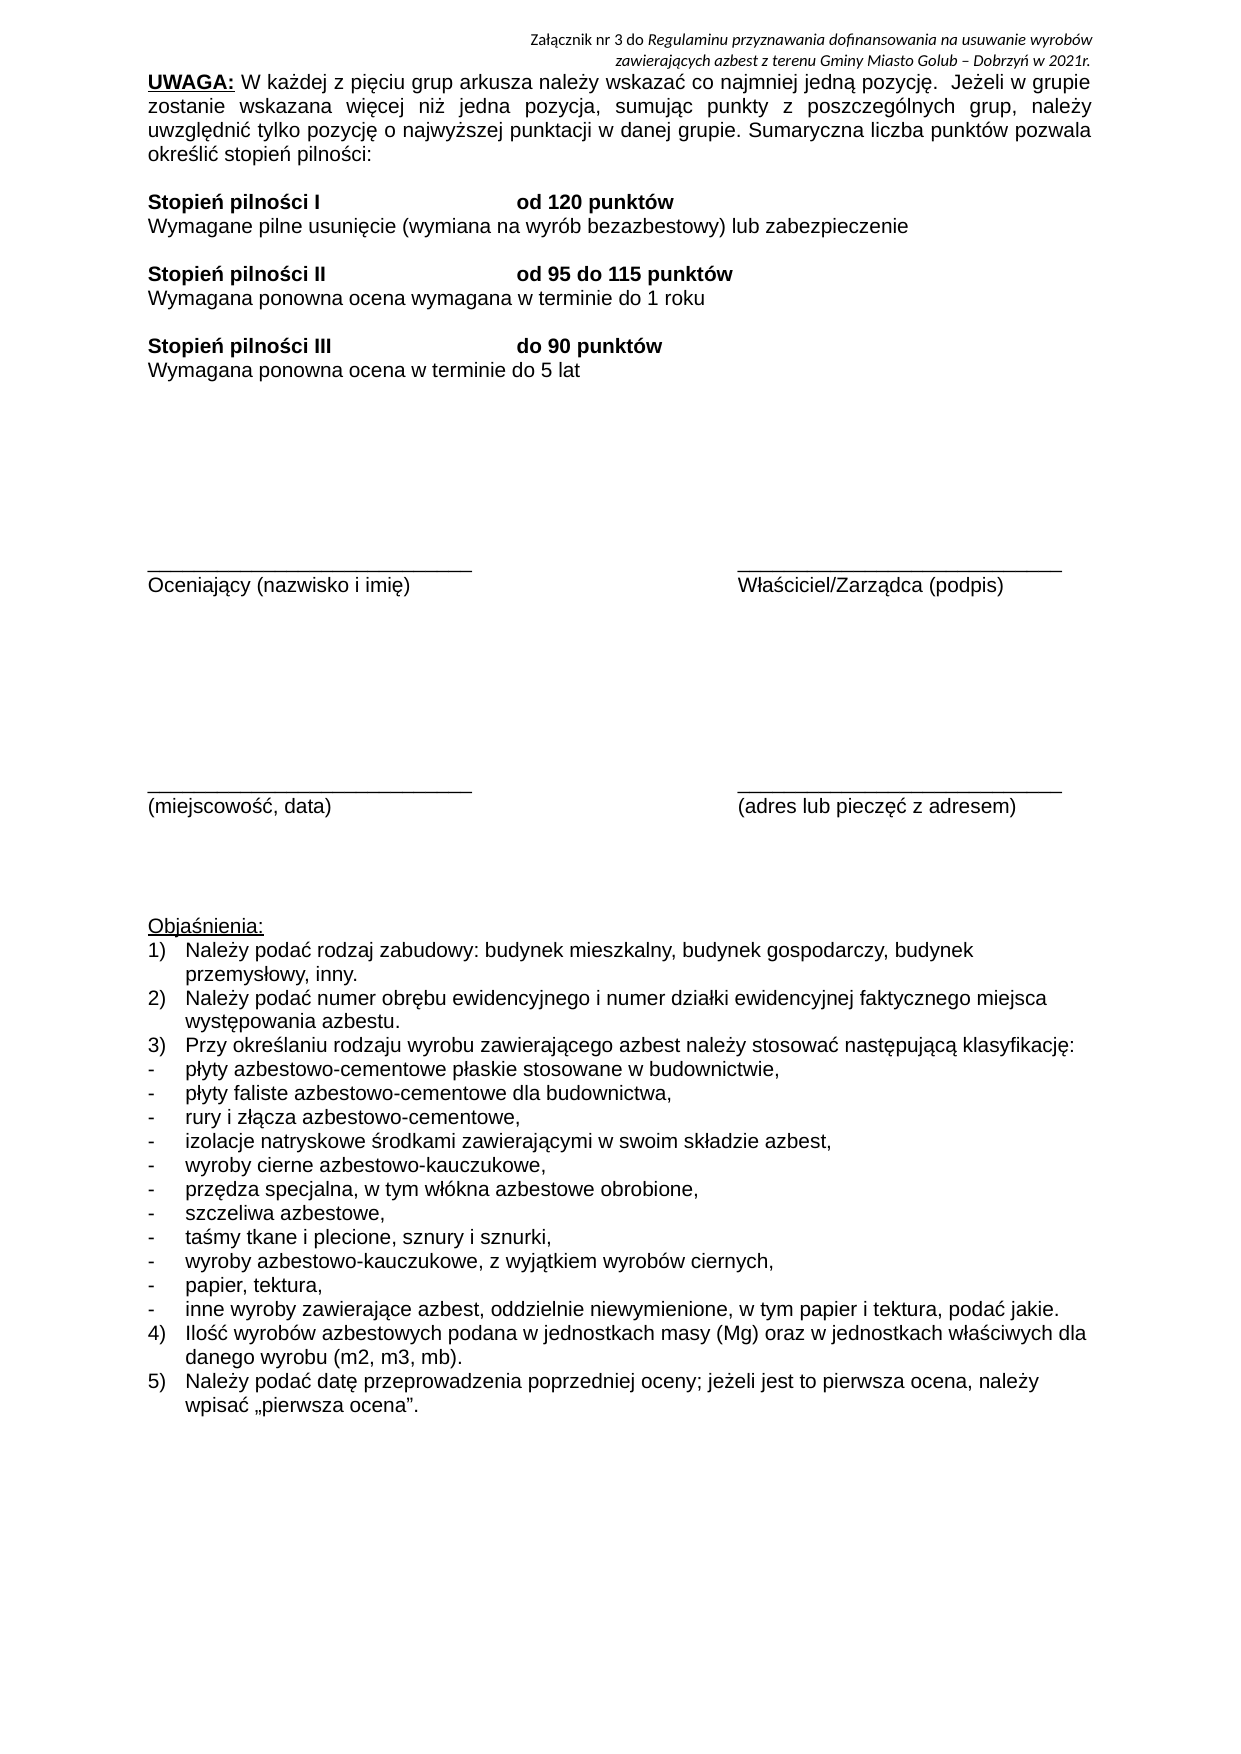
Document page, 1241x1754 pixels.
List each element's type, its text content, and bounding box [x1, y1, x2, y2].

text - wyroby azbestowo-kauczukowe, z wyjątkiem wyrobów ciernych, [148, 1249, 1093, 1273]
text - płyty azbestowo-cementowe płaskie stosowane w budownictwie, [148, 1057, 1093, 1081]
text (miejscowość, data) (adres lub pieczęć z adresem) [148, 794, 1093, 818]
text - izolacje natryskowe środkami zawierającymi w swoim składzie azbest, [148, 1129, 1093, 1153]
text ____________________________ ____________________________ [148, 770, 1093, 794]
text Stopień pilności II od 95 do 115 punktów [148, 262, 1093, 286]
text Stopień pilności III do 90 punktów [148, 334, 1093, 358]
text - płyty faliste azbestowo-cementowe dla budownictwa, [148, 1081, 1093, 1105]
text 5) Należy podać datę przeprowadzenia poprzedniej oceny; jeżeli jest to pierwsza ocena, należy wpisać „pierwsza ocena”. [148, 1369, 1093, 1417]
text 1) Należy podać rodzaj zabudowy: budynek mieszkalny, budynek gospodarczy, budynek przemysłowy, inny. [148, 937, 1093, 985]
text - taśmy tkane i plecione, sznury i sznurki, [148, 1225, 1093, 1249]
text - inne wyroby zawierające azbest, oddzielnie niewymienione, w tym papier i tektura, podać jakie. [148, 1297, 1093, 1321]
text - szczeliwa azbestowe, [148, 1201, 1093, 1225]
text 2) Należy podać numer obrębu ewidencyjnego i numer działki ewidencyjnej faktycznego miejsca występowania azbestu. [148, 985, 1093, 1033]
text - papier, tektura, [148, 1273, 1093, 1297]
text - przędza specjalna, w tym włókna azbestowe obrobione, [148, 1177, 1093, 1201]
text 4) Ilość wyrobów azbestowych podana w jednostkach masy (Mg) oraz w jednostkach właściwych dla danego wyrobu (m2, m3, mb). [148, 1321, 1093, 1369]
text Stopień pilności I od 120 punktów [148, 190, 1093, 214]
text ____________________________ ____________________________ [148, 549, 1093, 573]
text Oceniający (nazwisko i imię) Właściciel/Zarządca (podpis) [148, 573, 1093, 597]
text Wymagane pilne usunięcie (wymiana na wyrób bezazbestowy) lub zabezpieczenie [148, 214, 1093, 238]
text - wyroby cierne azbestowo-kauczukowe, [148, 1153, 1093, 1177]
text 3) Przy określaniu rodzaju wyrobu zawierającego azbest należy stosować następującą klasyfikację: [148, 1033, 1093, 1057]
text - rury i złącza azbestowo-cementowe, [148, 1105, 1093, 1129]
text Wymagana ponowna ocena w terminie do 5 lat [148, 358, 1093, 382]
text Objaśnienia: [148, 913, 1093, 937]
text Wymagana ponowna ocena wymagana w terminie do 1 roku [148, 286, 1093, 310]
text UWAGA: W każdej z pięciu grup arkusza należy wskazać co najmniej jedną pozycję. Jeżeli w grupie zostanie wskazana więcej niż jedna pozycja, sumując punkty z poszczególnych grup, należy uwzględnić tylko pozycję o najwyższej punktacji w danej grupie. Sumaryczna liczba punktów pozwala określić stopień pilności: [148, 70, 1093, 166]
